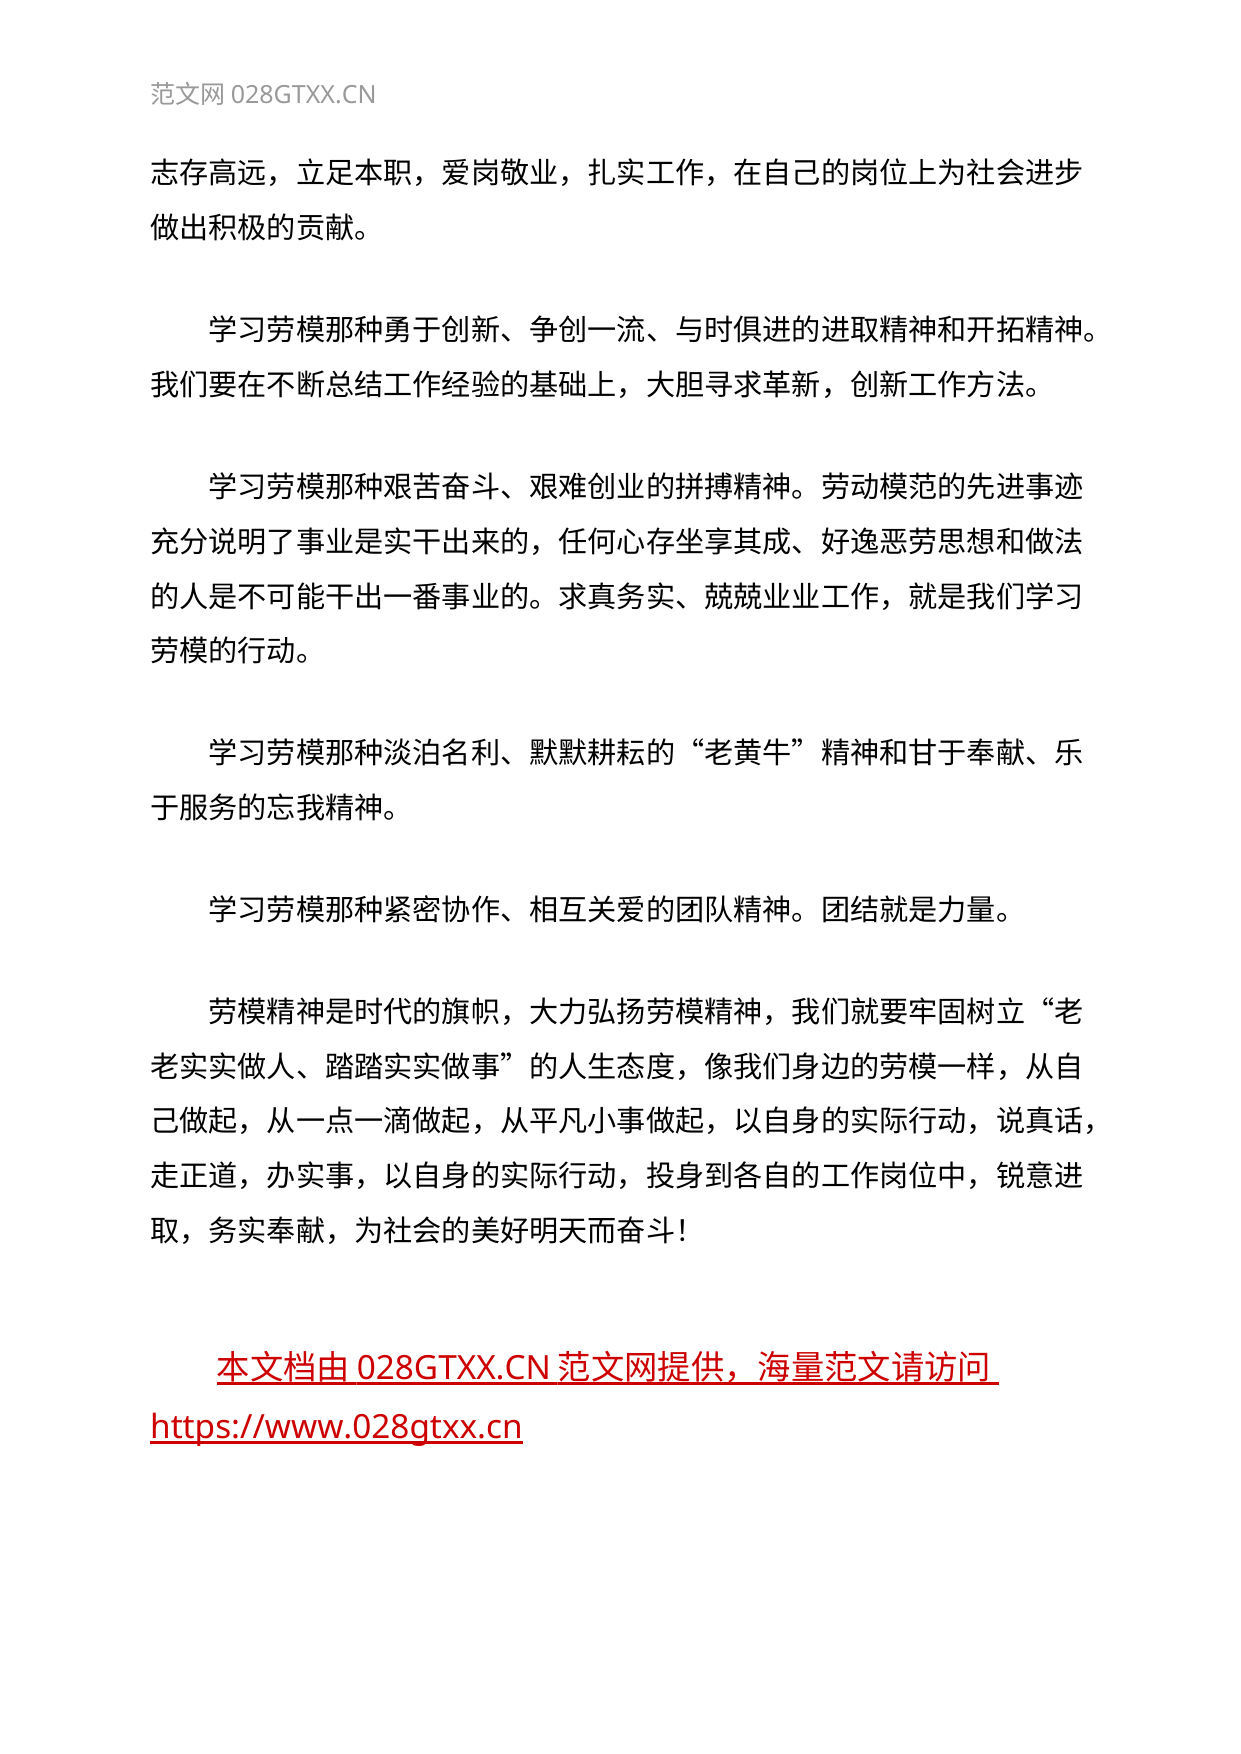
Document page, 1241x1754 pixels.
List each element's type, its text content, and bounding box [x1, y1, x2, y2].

text 学习劳模那种艰苦奋斗、艰难创业的拼搏精神。劳动模范的先进事迹充分说明了事业是实干出来的，任何心存坐享其成、好逸恶劳思想和做法的人是不可能干出一番事业的。求真务实、兢兢业业工作，就是我们学习劳模的行动。 [150, 463, 1090, 670]
text 本文档由028GTXX.CN范文网提供，海量范文请访问 https://www.028gtxx.cn [150, 1341, 1090, 1448]
text 劳模精神是时代的旗帜，大力弘扬劳模精神，我们就要牢固树立“老老实实做人、踏踏实实做事”的人生态度，像我们身边的劳模一样，从自己做起，从一点一滴做起，从平凡小事做起，以自身的实际行动，说真话，走正道，办实事，以自身的实际行动，投身到各自的工作岗位中，锐意进取，务实奉献，为社会的美好明天而奋斗！ [150, 988, 1090, 1250]
text 学习劳模那种淡泊名利、默默耕耘的“老黄牛”精神和甘于奉献、乐于服务的忘我精神。 [150, 730, 1090, 827]
text 学习劳模那种紧密协作、相互关爱的团队精神。团结就是力量。 [150, 886, 1090, 929]
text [150, 150, 1090, 247]
text 学习劳模那种勇于创新、争创一流、与时俱进的进取精神和开拓精神。我们要在不断总结工作经验的基础上，大胆寻求革新，创新工作方法。 [150, 307, 1090, 404]
